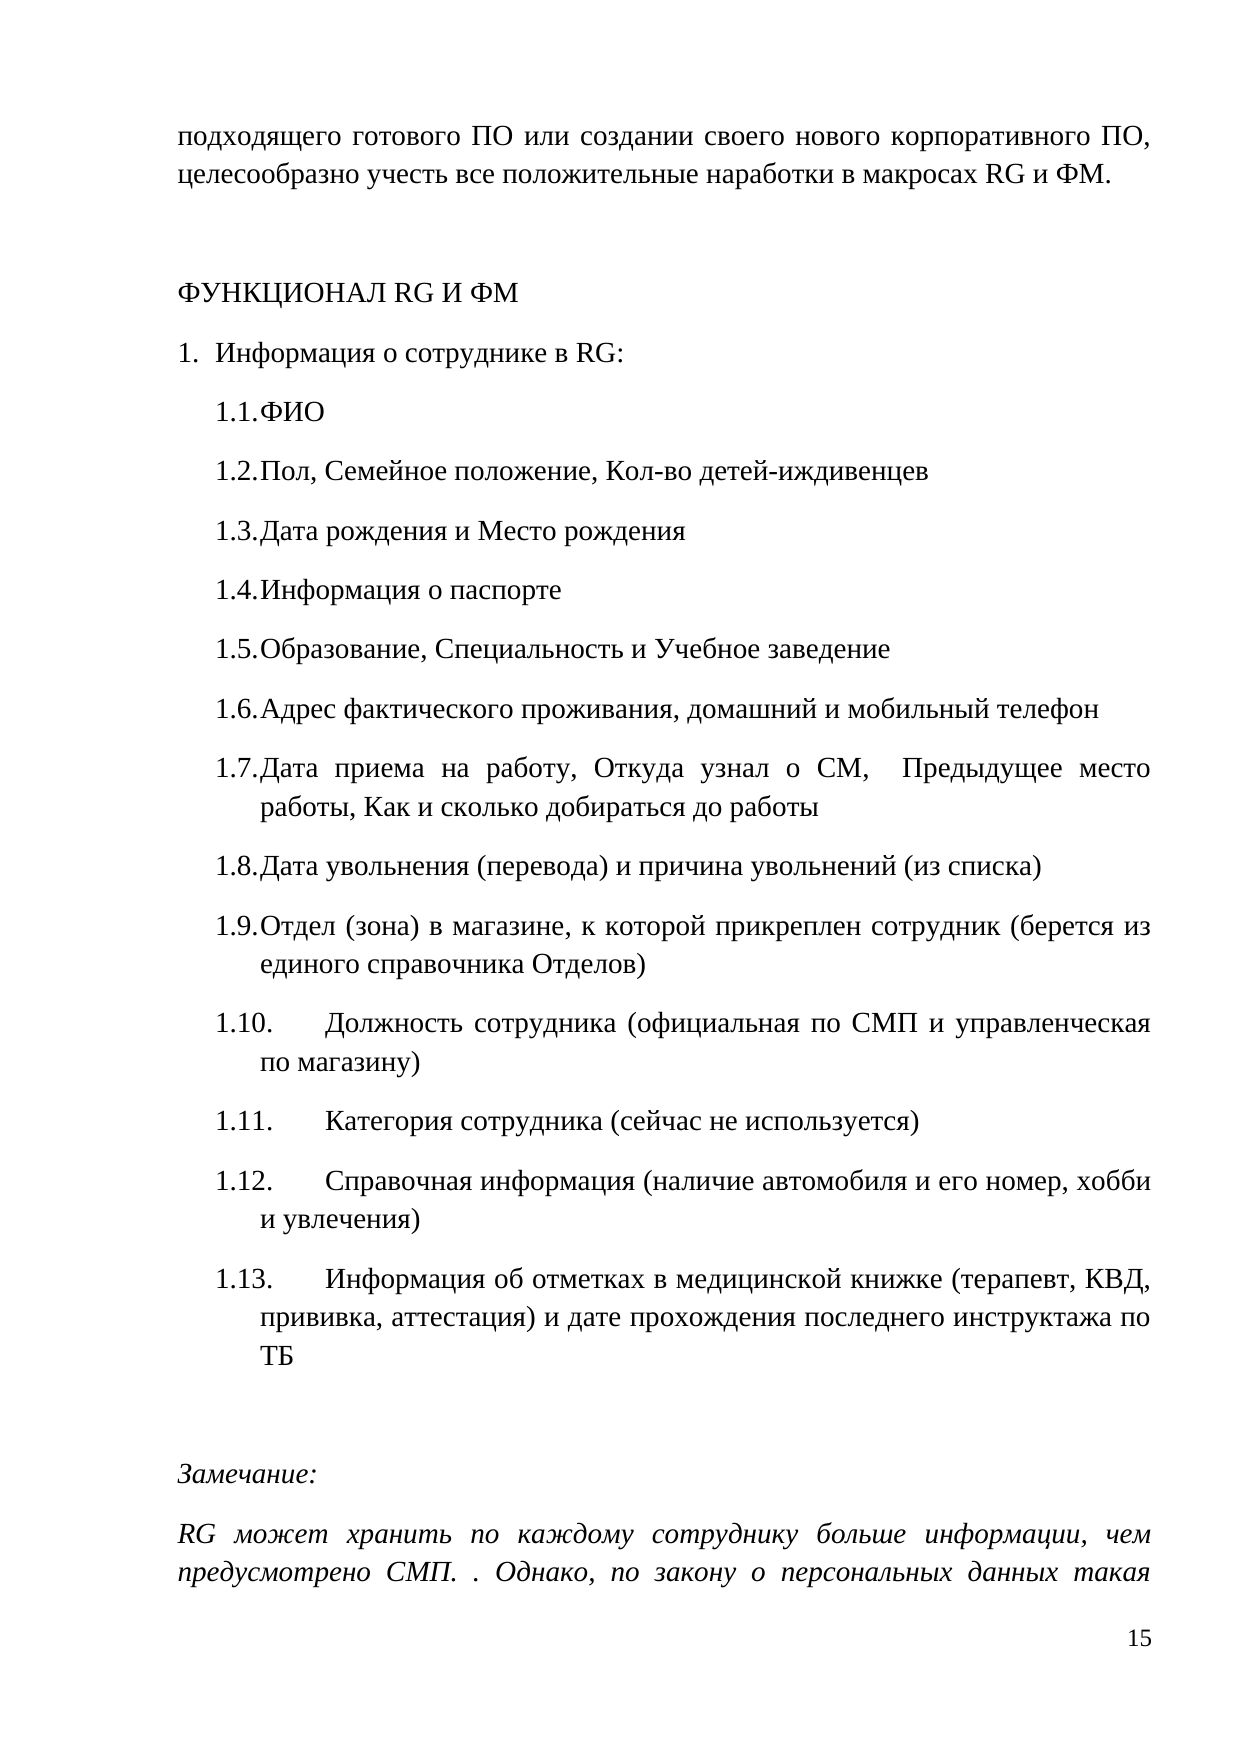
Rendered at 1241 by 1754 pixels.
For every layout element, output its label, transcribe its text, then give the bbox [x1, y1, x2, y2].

list Информация о сотруднике в RG: [177, 335, 1152, 368]
text ФУНКЦИОНАЛ RG И ФМ [177, 275, 1152, 309]
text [177, 1516, 1152, 1588]
text Замечание: [177, 1457, 1152, 1490]
list Справочная информация (наличие автомобиля и его номер, хобби и увлечения) [215, 1163, 1152, 1235]
list ФИО [215, 394, 1152, 428]
list Дата приема на работу, Откуда узнал о СМ, Предыдущее место работы, Как и сколько добираться до работы [215, 750, 1152, 822]
list Дата увольнения (перевода) и причина увольнений (из списка) [215, 848, 1152, 882]
list Пол, Семейное положение, Кол-во детей-иждивенцев [215, 453, 1152, 487]
list Отдел (зона) в магазине, к которой прикреплен сотрудник (берется из единого справочника Отделов) [215, 908, 1152, 980]
list Дата рождения и Место рождения [215, 513, 1152, 546]
list Информация о паспорте [215, 572, 1152, 606]
list Образование, Специальность и Учебное заведение [215, 632, 1152, 665]
list Должность сотрудника (официальная по СМП и управленческая по магазину) [215, 1006, 1152, 1078]
list Информация об отметках в медицинской книжке (терапевт, КВД, прививка, аттестация) и дате прохождения последнего инструктажа по ТБ [215, 1261, 1152, 1371]
list Адрес фактического проживания, домашний и мобильный телефон [215, 691, 1152, 724]
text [177, 118, 1152, 190]
list Категория сотрудника (сейчас не используется) [215, 1103, 1152, 1137]
